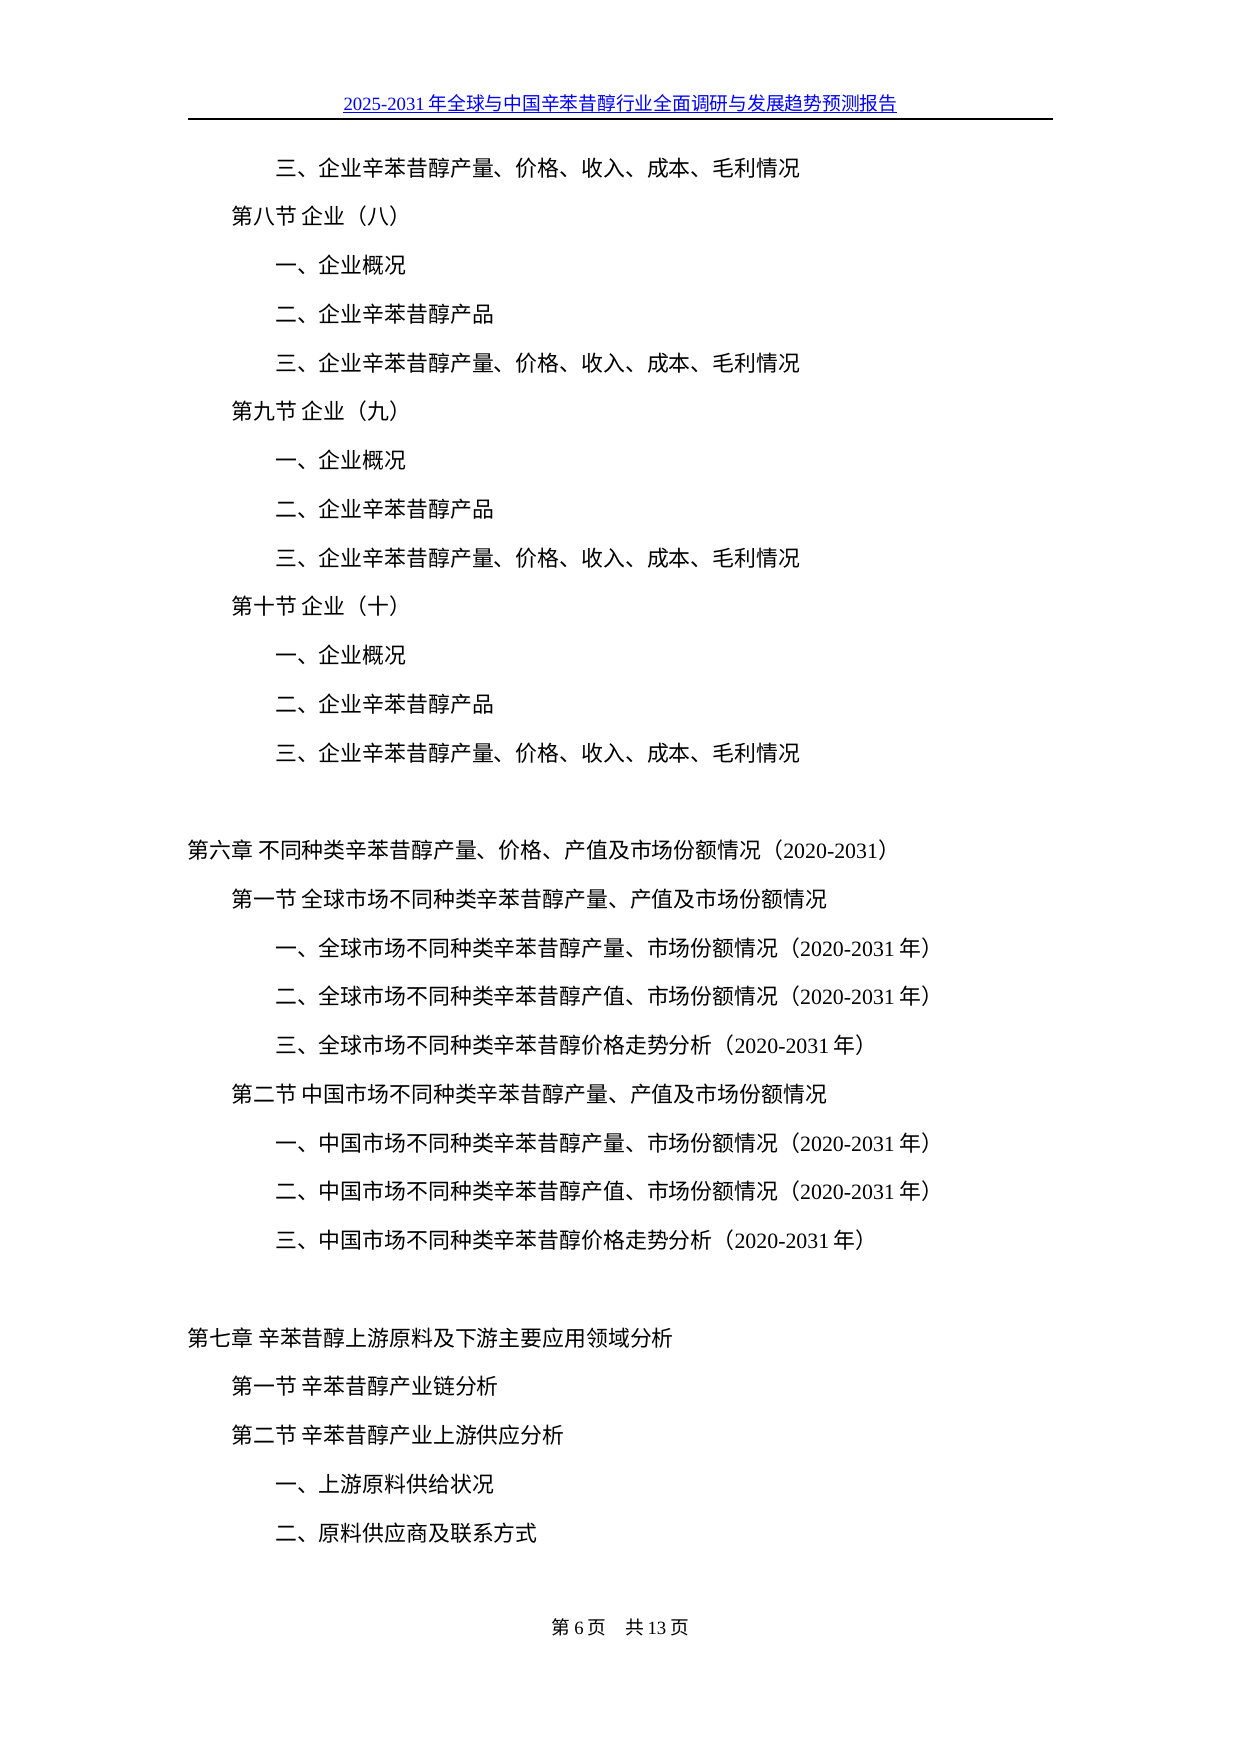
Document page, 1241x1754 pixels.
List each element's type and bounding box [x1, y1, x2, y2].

text [187, 150, 1053, 1548]
